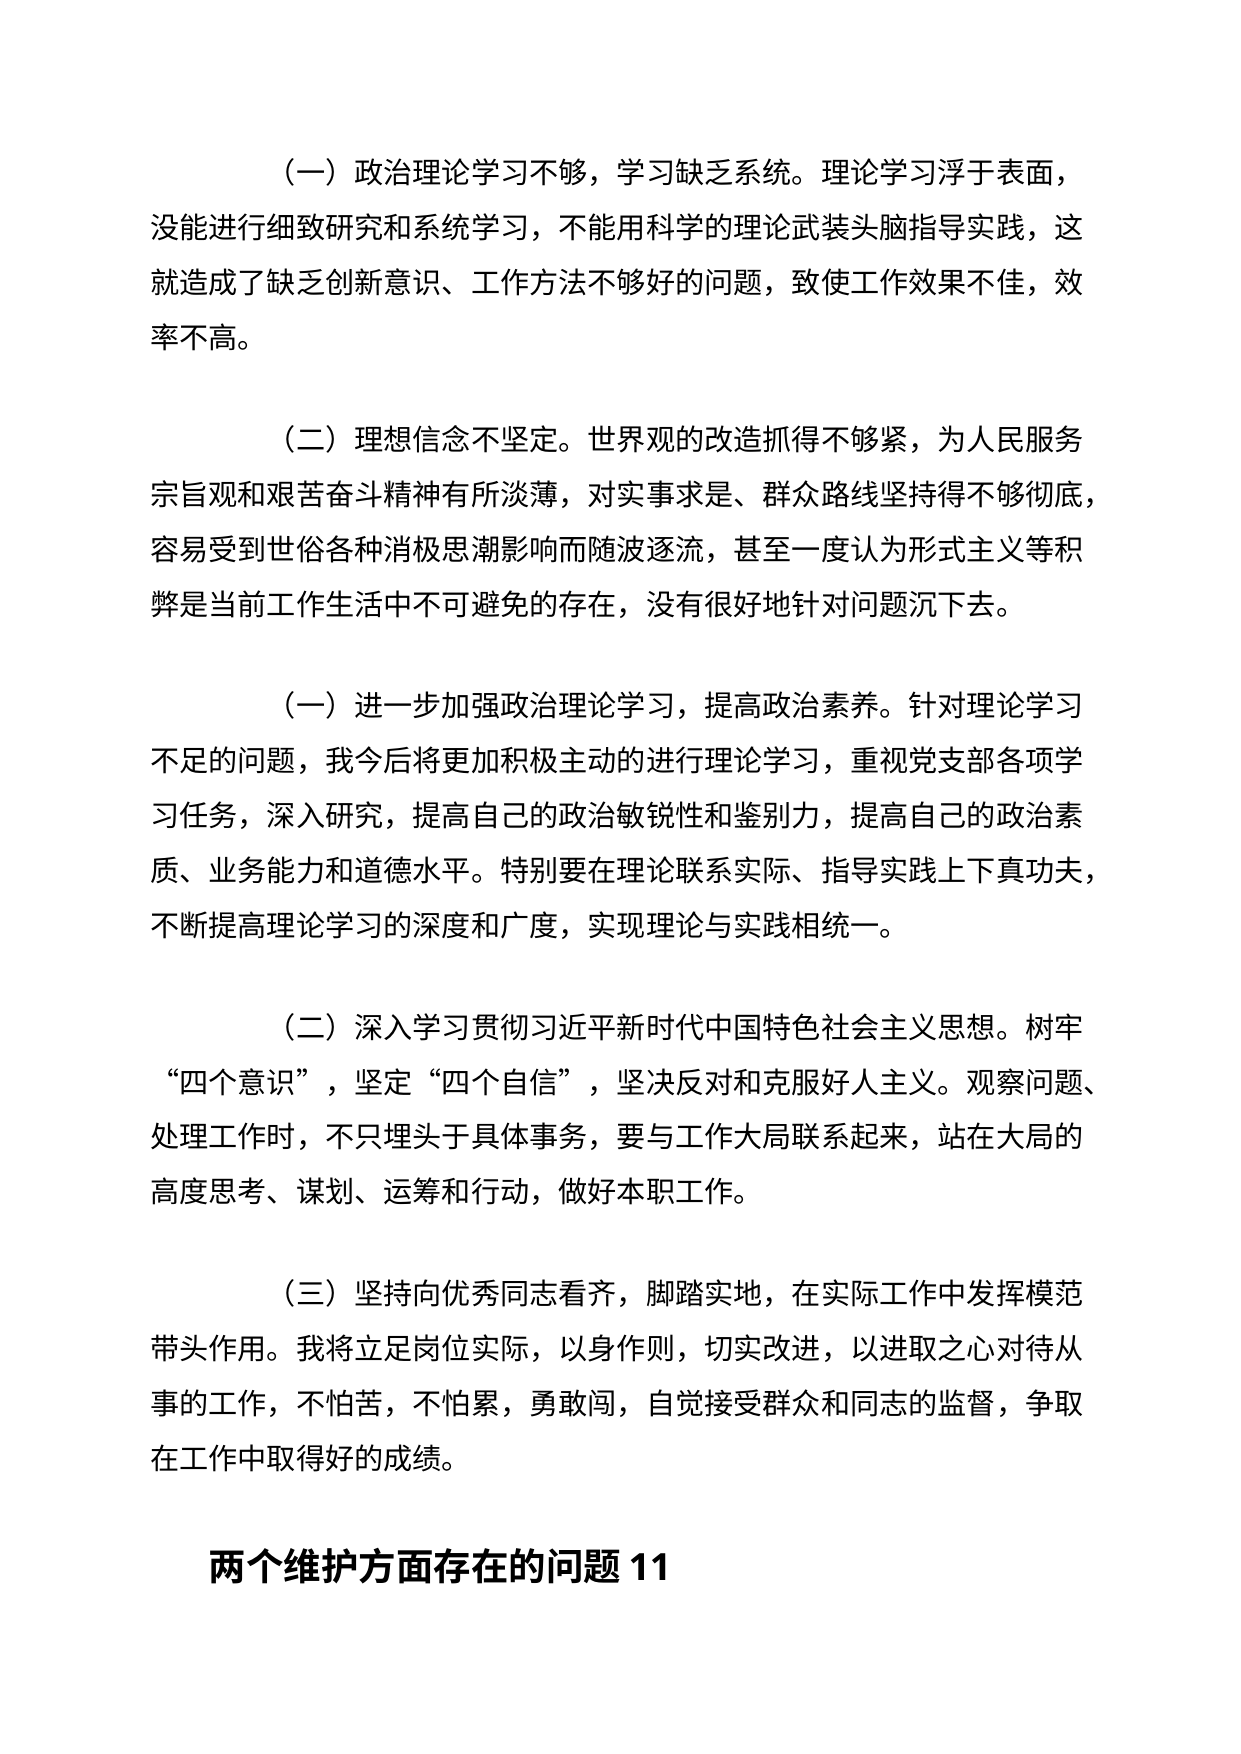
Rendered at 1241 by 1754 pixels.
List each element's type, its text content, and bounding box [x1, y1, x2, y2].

text （三）坚持向优秀同志看齐，脚踏实地，在实际工作中发挥模范带头作用。我将立足岗位实际，以身作则，切实改进，以进取之心对待从事的工作，不怕苦，不怕累，勇敢闯，自觉接受群众和同志的监督，争取在工作中取得好的成绩。 [150, 1271, 1090, 1478]
text （一）进一步加强政治理论学习，提高政治素养。针对理论学习不足的问题，我今后将更加积极主动的进行理论学习，重视党支部各项学习任务，深入研究，提高自己的政治敏锐性和鉴别力，提高自己的政治素质、业务能力和道德水平。特别要在理论联系实际、指导实践上下真功夫，不断提高理论学习的深度和广度，实现理论与实践相统一。 [150, 683, 1090, 945]
text （二）理想信念不坚定。世界观的改造抓得不够紧，为人民服务宗旨观和艰苦奋斗精神有所淡薄，对实事求是、群众路线坚持得不够彻底，容易受到世俗各种消极思潮影响而随波逐流，甚至一度认为形式主义等积弊是当前工作生活中不可避免的存在，没有很好地针对问题沉下去。 [150, 416, 1090, 623]
text （二）深入学习贯彻习近平新时代中国特色社会主义思想。树牢“四个意识”，坚定“四个自信”，坚决反对和克服好人主义。观察问题、处理工作时，不只埋头于具体事务，要与工作大局联系起来，站在大局的高度思考、谋划、运筹和行动，做好本职工作。 [150, 1004, 1090, 1211]
text （一）政治理论学习不够，学习缺乏系统。理论学习浮于表面，没能进行细致研究和系统学习，不能用科学的理论武装头脑指导实践，这就造成了缺乏创新意识、工作方法不够好的问题，致使工作效果不佳，效率不高。 [150, 150, 1090, 357]
text 两个维护方面存在的问题11 [150, 1537, 1090, 1592]
